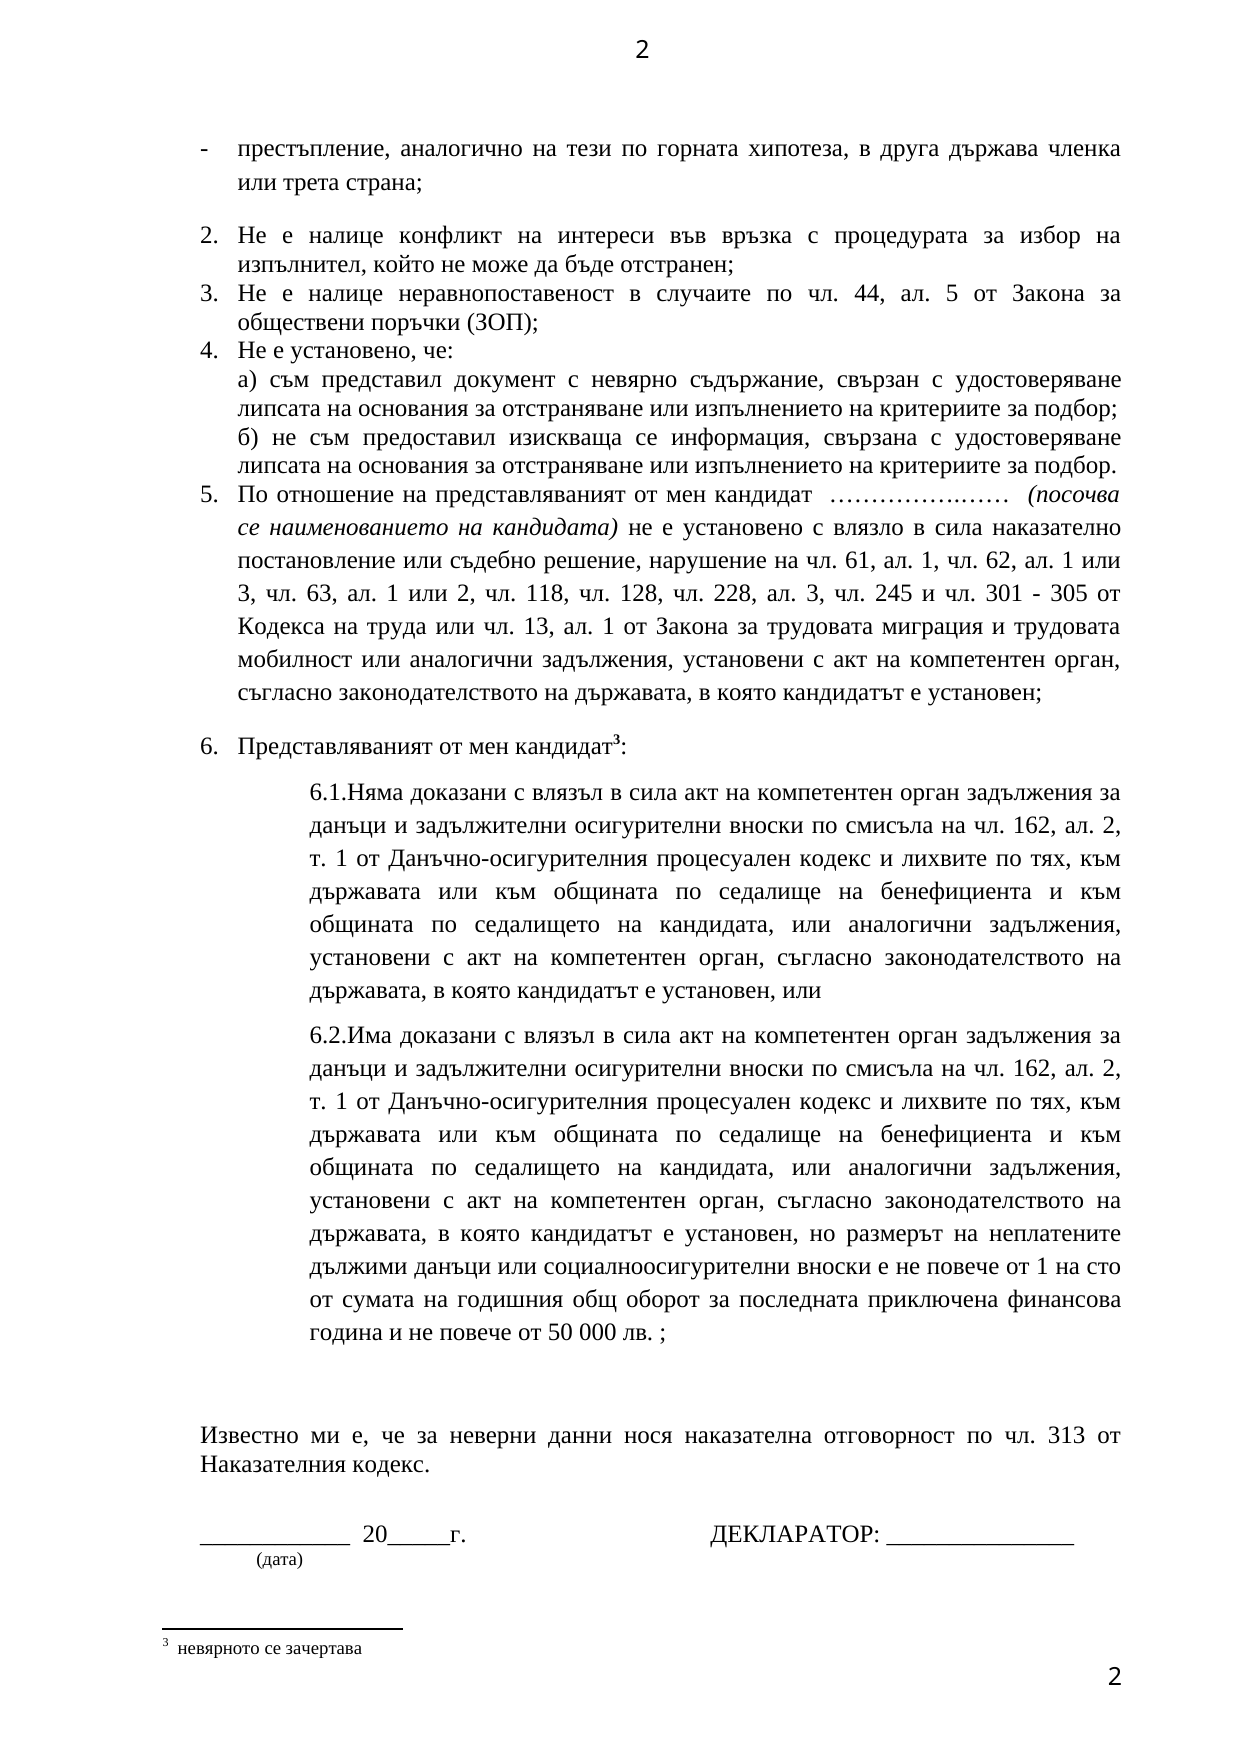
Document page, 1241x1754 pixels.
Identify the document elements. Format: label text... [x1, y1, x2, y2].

text ____________ 20_____г. ДЕКЛАРАТОР: _______________ [200, 1519, 1122, 1548]
list престъпление, аналогично на тези по горната хипотеза, в друга държава членка или трета страна; [200, 133, 1122, 195]
text (дата) [200, 1548, 1122, 1569]
text 6.1.Няма доказани с влязъл в сила акт на компетентен орган задължения за данъци и задължителни осигурителни вноски по смисъла на чл. 162, ал. 2, т. 1 от Данъчно-осигурителния процесуален кодекс и лихвите по тях, към държавата или към общината по седалище на бенефициента и към общината по седалището на кандидата, или аналогични задължения, установени с акт на компетентен орган, съгласно законодателството на държавата, в която кандидатът е установен, или [309, 777, 1122, 1003]
text 6.2.Има доказани с влязъл в сила акт на компетентен орган задължения за данъци и задължителни осигурителни вноски по смисъла на чл. 162, ал. 2, т. 1 от Данъчно-осигурителния процесуален кодекс и лихвите по тях, към държавата или към общината по седалище на бенефициента и към общината по седалището на кандидата, или аналогични задължения, установени с акт на компетентен орган, съгласно законодателството на държавата, в която кандидатът е установен, но размерът на неплатените дължими данъци или социалноосигурителни вноски е не повече от 1 на сто от сумата на годишния общ оборот за последната приключена финансова година и не повече от 50 000 лв. ; [309, 1020, 1122, 1346]
list Не е налице неравнопоставеност в случаите по чл. 44, ал. 5 от Закона за обществени поръчки (ЗОП); [200, 278, 1122, 335]
text Известно ми е, че за неверни данни нося наказателна отговорност по чл. 313 от Наказателния кодекс. [200, 1421, 1122, 1478]
list Не е налице конфликт на интереси във връзка с процедурата за избор на изпълнител, който не може да бъде отстранен; [200, 220, 1122, 278]
text б) не съм предоставил изискваща се информация, свързана с удостоверяване липсата на основания за отстраняване или изпълнението на критериите за подбор. [237, 422, 1122, 479]
text а) съм представил документ с невярно съдържание, свързан с удостоверяване липсата на основания за отстраняване или изпълнението на критериите за подбор; [237, 364, 1122, 422]
list Не е установено, че: [200, 335, 1122, 364]
list Представляваният от мен кандидат: [200, 731, 1122, 760]
list По отношение на представляваният от мен кандидат …………….…… (посочва се наименованието на кандидата) не е установено с влязло в сила наказателно постановление или съдебно решение, нарушение на чл. 61, ал. 1, чл. 62, ал. 1 или 3, чл. 63, ал. 1 или 2, чл. 118, чл. 128, чл. 228, ал. 3, чл. 245 и чл. 301 - 305 от Кодекса на труда или чл. 13, ал. 1 от Закона за трудовата миграция и трудовата мобилност или аналогични задължения, установени с акт на компетентен орган, съгласно законодателството на държавата, в която кандидатът е установен; [200, 479, 1122, 706]
